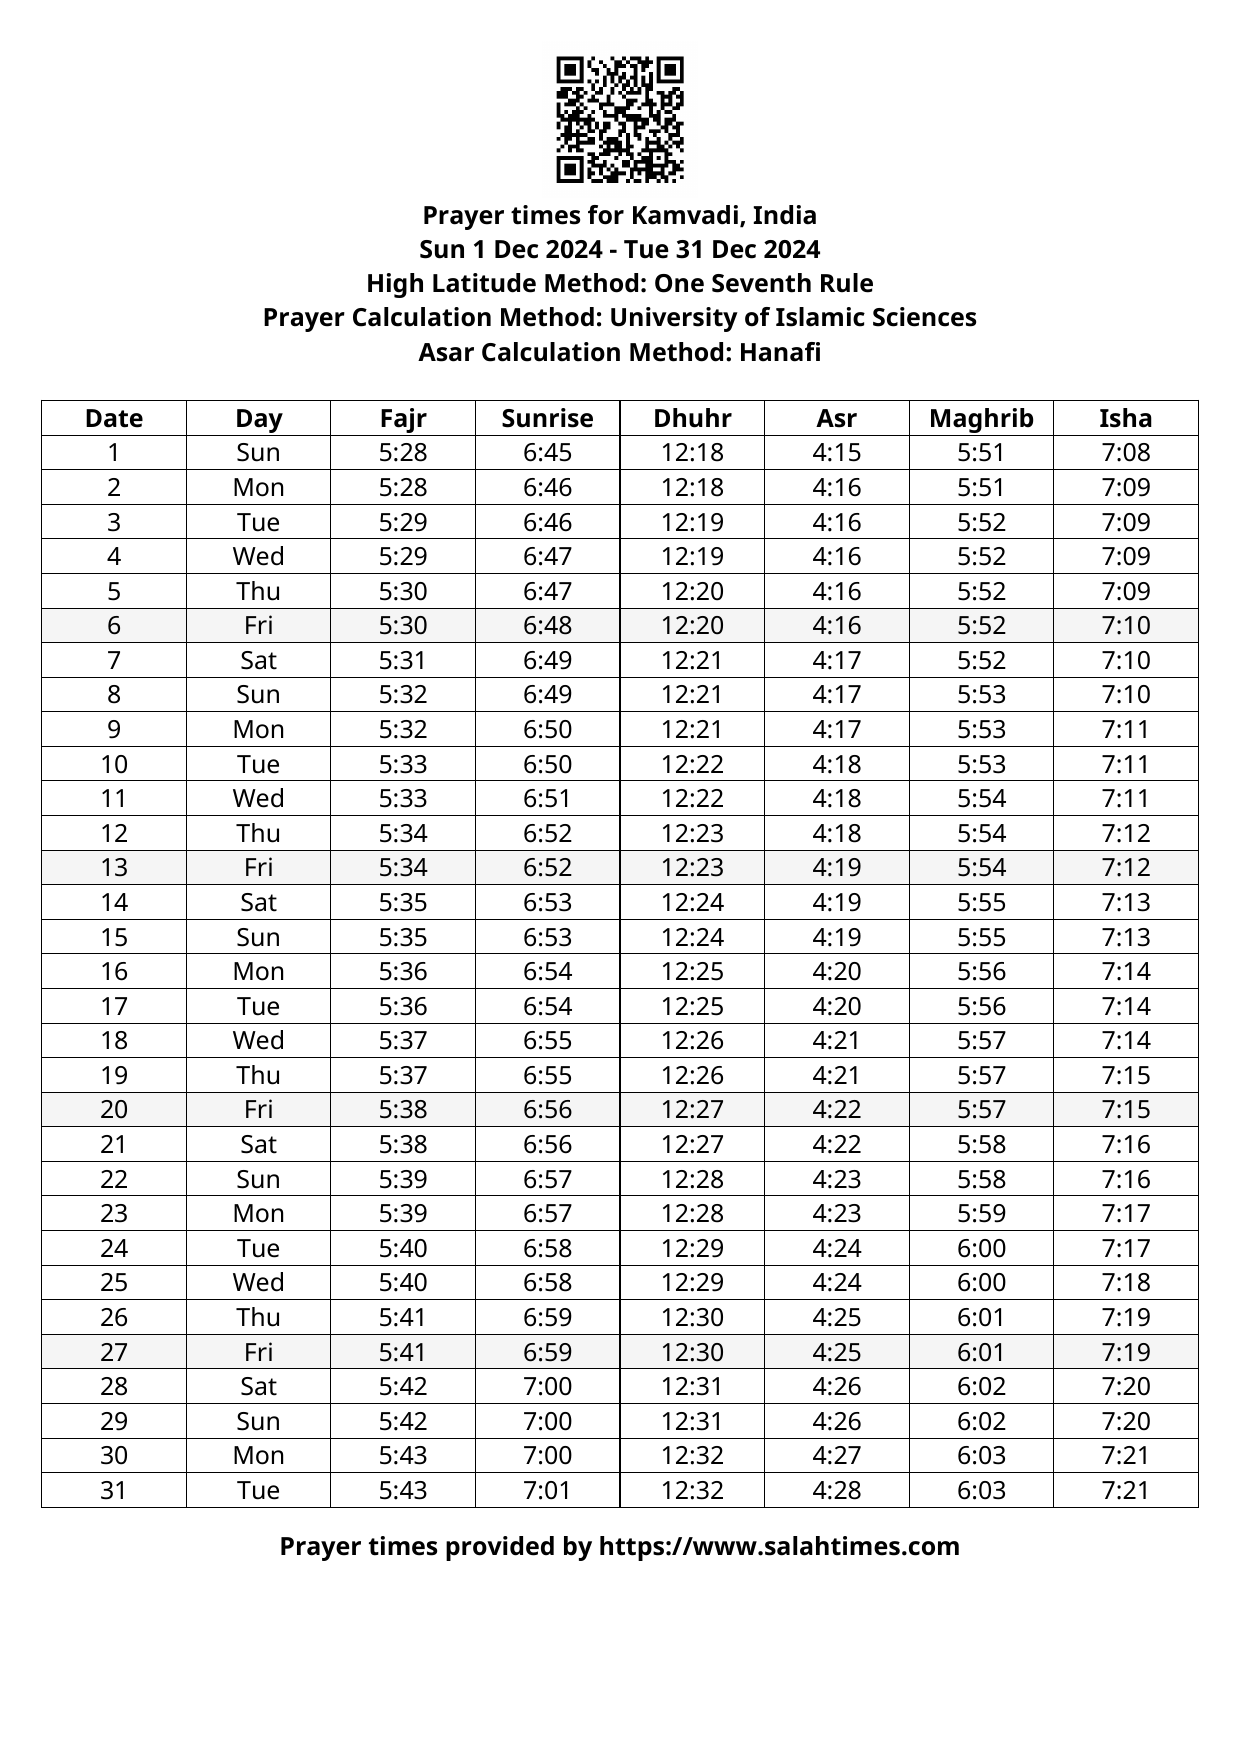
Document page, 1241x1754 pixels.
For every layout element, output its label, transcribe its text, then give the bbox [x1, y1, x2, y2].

table_cell 12:21 [621, 643, 764, 677]
table_cell 6:55 [476, 1058, 619, 1092]
table_cell 5:57 [910, 1058, 1053, 1092]
table_cell 5:41 [331, 1300, 475, 1334]
table_cell 25 [42, 1266, 186, 1299]
table_cell 4:21 [765, 1024, 909, 1057]
table_cell 5:43 [331, 1473, 475, 1507]
table_cell 5:33 [331, 747, 475, 780]
table_cell 6:52 [476, 816, 619, 849]
text High Latitude Method: One Seventh Rule [42, 266, 1198, 300]
table_cell 12:26 [621, 1024, 764, 1057]
table_cell Wed [187, 539, 330, 573]
table_cell 7:10 [1054, 609, 1198, 642]
table_cell 6:53 [476, 920, 619, 953]
table_cell 13 [42, 851, 186, 884]
table_cell 4 [42, 539, 186, 573]
table_cell 4:26 [765, 1369, 909, 1403]
table_cell 5:56 [910, 954, 1053, 988]
table_cell 22 [42, 1162, 186, 1195]
table_cell 7:09 [1054, 505, 1198, 538]
table_cell 12:28 [621, 1196, 764, 1230]
table_cell 12:31 [621, 1404, 764, 1437]
table_header Day [187, 401, 330, 434]
table_cell 6 [42, 609, 186, 642]
table_cell 4:19 [765, 920, 909, 953]
table_cell 5:51 [910, 436, 1053, 469]
table_cell Sat [187, 885, 330, 919]
table_cell 12:29 [621, 1266, 764, 1299]
table_cell 23 [42, 1196, 186, 1230]
table_cell 5:33 [331, 781, 475, 815]
table_cell 6:51 [476, 781, 619, 815]
table_cell 5:59 [910, 1196, 1053, 1230]
table_cell 5:37 [331, 1058, 475, 1092]
table_cell 12:22 [621, 781, 764, 815]
table_cell 6:54 [476, 954, 619, 988]
table_cell 7:19 [1054, 1300, 1198, 1334]
table_cell 16 [42, 954, 186, 988]
table_cell 12:32 [621, 1439, 764, 1472]
table_cell 12:23 [621, 816, 764, 849]
table_cell 4:24 [765, 1266, 909, 1299]
table_cell 20 [42, 1093, 186, 1126]
table_cell 6:02 [910, 1369, 1053, 1403]
table_cell 6:47 [476, 574, 619, 607]
table_cell 6:46 [476, 470, 619, 504]
table_cell 4:16 [765, 470, 909, 504]
table_cell 5:32 [331, 712, 475, 746]
table_cell Mon [187, 712, 330, 746]
table_cell 5:52 [910, 505, 1053, 538]
table_cell 4:20 [765, 989, 909, 1022]
table_cell Sun [187, 678, 330, 711]
table_cell 28 [42, 1369, 186, 1403]
table_cell 6:58 [476, 1266, 619, 1299]
table_cell 6:53 [476, 885, 619, 919]
table_cell 7:11 [1054, 712, 1198, 746]
text Sun 1 Dec 2024 - Tue 31 Dec 2024 [42, 232, 1198, 266]
table_header Isha [1054, 401, 1198, 434]
table_cell 6:57 [476, 1162, 619, 1195]
table_cell 6:50 [476, 747, 619, 780]
table_cell 5:29 [331, 505, 475, 538]
table_cell 12:24 [621, 885, 764, 919]
table_cell 5:34 [331, 816, 475, 849]
table_cell 12:25 [621, 954, 764, 988]
table_cell 12:21 [621, 678, 764, 711]
table_cell 6:59 [476, 1300, 619, 1334]
table_cell 5:52 [910, 539, 1053, 573]
table_cell 5:38 [331, 1127, 475, 1161]
table_cell 17 [42, 989, 186, 1022]
table_cell 5:28 [331, 470, 475, 504]
table_cell 4:15 [765, 436, 909, 469]
table_cell 4:19 [765, 885, 909, 919]
table_cell 5:52 [910, 643, 1053, 677]
table_cell 5:43 [331, 1439, 475, 1472]
table_cell 5:30 [331, 574, 475, 607]
table_cell Sun [187, 1404, 330, 1437]
table_cell 19 [42, 1058, 186, 1092]
table_cell 11 [42, 781, 186, 815]
table_cell 12:19 [621, 539, 764, 573]
text Prayer times provided by https://www.salahtimes.com [42, 1528, 1198, 1563]
table_cell 7:14 [1054, 954, 1198, 988]
table_cell 5:53 [910, 678, 1053, 711]
table_cell 7:17 [1054, 1231, 1198, 1264]
table_cell 5:51 [910, 470, 1053, 504]
table_cell 5:30 [331, 609, 475, 642]
table_cell 12:19 [621, 505, 764, 538]
table_cell 7:13 [1054, 920, 1198, 953]
table_cell 5:37 [331, 1024, 475, 1057]
table_cell 5:35 [331, 920, 475, 953]
table_cell 6:01 [910, 1335, 1053, 1368]
table_cell 31 [42, 1473, 186, 1507]
table_cell 4:27 [765, 1439, 909, 1472]
table_cell 6:57 [476, 1196, 619, 1230]
table_cell 4:23 [765, 1196, 909, 1230]
table_cell 7:09 [1054, 539, 1198, 573]
table_cell 12:28 [621, 1162, 764, 1195]
table_cell 2 [42, 470, 186, 504]
table_cell 5:34 [331, 851, 475, 884]
table_cell 7 [42, 643, 186, 677]
table_cell 30 [42, 1439, 186, 1472]
table_cell 7:13 [1054, 885, 1198, 919]
table_cell 6:00 [910, 1266, 1053, 1299]
table_cell Fri [187, 1335, 330, 1368]
table_cell 5:39 [331, 1196, 475, 1230]
table_cell 5 [42, 574, 186, 607]
table_cell 7:20 [1054, 1404, 1198, 1437]
table_cell 26 [42, 1300, 186, 1334]
table_cell 12:18 [621, 470, 764, 504]
table_cell 6:59 [476, 1335, 619, 1368]
table_cell 12:30 [621, 1335, 764, 1368]
table_cell 4:20 [765, 954, 909, 988]
text Prayer Calculation Method: University of Islamic Sciences [42, 300, 1198, 334]
table_cell 12:24 [621, 920, 764, 953]
table_cell 12:21 [621, 712, 764, 746]
table_cell 5:54 [910, 851, 1053, 884]
table_cell 24 [42, 1231, 186, 1264]
table_cell 12:22 [621, 747, 764, 780]
table_cell 6:46 [476, 505, 619, 538]
table_cell Sat [187, 1127, 330, 1161]
table_cell 6:45 [476, 436, 619, 469]
table_cell 5:54 [910, 781, 1053, 815]
table_cell 6:50 [476, 712, 619, 746]
table_cell 7:01 [476, 1473, 619, 1507]
table_cell Tue [187, 1473, 330, 1507]
table_cell 5:29 [331, 539, 475, 573]
table_cell Sat [187, 643, 330, 677]
table_cell 7:18 [1054, 1266, 1198, 1299]
table_cell Mon [187, 1439, 330, 1472]
table_cell 6:47 [476, 539, 619, 573]
table_cell 4:22 [765, 1093, 909, 1126]
table_cell Thu [187, 1058, 330, 1092]
table_cell 6:03 [910, 1439, 1053, 1472]
table_cell 5:57 [910, 1024, 1053, 1057]
table_cell 7:16 [1054, 1127, 1198, 1161]
table_cell Thu [187, 1300, 330, 1334]
table_cell Sun [187, 436, 330, 469]
table_cell 4:16 [765, 505, 909, 538]
table_cell 12:31 [621, 1369, 764, 1403]
table_cell 6:52 [476, 851, 619, 884]
table_cell Mon [187, 954, 330, 988]
table_cell Tue [187, 747, 330, 780]
table_cell 15 [42, 920, 186, 953]
table_cell 12:32 [621, 1473, 764, 1507]
table_cell 7:21 [1054, 1473, 1198, 1507]
table_cell 4:16 [765, 609, 909, 642]
table_cell Thu [187, 816, 330, 849]
table_cell 4:16 [765, 574, 909, 607]
table_cell 9 [42, 712, 186, 746]
table_cell Mon [187, 1196, 330, 1230]
table_cell 6:49 [476, 643, 619, 677]
table_cell 5:55 [910, 885, 1053, 919]
table_cell 7:11 [1054, 747, 1198, 780]
table_cell 4:22 [765, 1127, 909, 1161]
table_cell 6:54 [476, 989, 619, 1022]
table_cell Mon [187, 470, 330, 504]
table_cell 7:20 [1054, 1369, 1198, 1403]
table_cell Sat [187, 1369, 330, 1403]
table_cell 4:24 [765, 1231, 909, 1264]
table_cell 12:27 [621, 1093, 764, 1126]
table_cell 5:58 [910, 1127, 1053, 1161]
table_cell 1 [42, 436, 186, 469]
table_cell 6:58 [476, 1231, 619, 1264]
table_cell 5:53 [910, 747, 1053, 780]
table_cell 4:26 [765, 1404, 909, 1437]
table_cell 12:27 [621, 1127, 764, 1161]
table_cell 7:09 [1054, 470, 1198, 504]
table_cell 6:02 [910, 1404, 1053, 1437]
table_cell 4:18 [765, 747, 909, 780]
table_cell 4:18 [765, 816, 909, 849]
picture [542, 41, 699, 198]
table_cell 7:21 [1054, 1439, 1198, 1472]
table_cell 3 [42, 505, 186, 538]
table_cell 5:28 [331, 436, 475, 469]
table_cell 4:25 [765, 1335, 909, 1368]
table_cell 6:00 [910, 1231, 1053, 1264]
table_cell 5:40 [331, 1266, 475, 1299]
table_cell 5:55 [910, 920, 1053, 953]
table_cell 4:17 [765, 678, 909, 711]
table_cell 4:21 [765, 1058, 909, 1092]
table_cell 7:10 [1054, 678, 1198, 711]
text Asar Calculation Method: Hanafi [42, 334, 1198, 368]
table_cell 4:23 [765, 1162, 909, 1195]
table_cell 5:38 [331, 1093, 475, 1126]
table_cell 7:10 [1054, 643, 1198, 677]
table_cell 27 [42, 1335, 186, 1368]
table_cell 7:11 [1054, 781, 1198, 815]
table_cell 12 [42, 816, 186, 849]
table_cell 7:08 [1054, 436, 1198, 469]
table_cell Tue [187, 1231, 330, 1264]
table_cell 6:48 [476, 609, 619, 642]
table_cell 12:23 [621, 851, 764, 884]
table_cell 12:30 [621, 1300, 764, 1334]
table_cell 4:17 [765, 643, 909, 677]
table_cell Fri [187, 1093, 330, 1126]
table_cell Wed [187, 1266, 330, 1299]
table_cell 6:56 [476, 1093, 619, 1126]
table_cell 12:20 [621, 609, 764, 642]
table_cell 5:56 [910, 989, 1053, 1022]
table_cell 7:00 [476, 1369, 619, 1403]
table_cell 6:49 [476, 678, 619, 711]
table_cell 12:25 [621, 989, 764, 1022]
table_cell 4:19 [765, 851, 909, 884]
table_cell 5:53 [910, 712, 1053, 746]
table_cell 5:54 [910, 816, 1053, 849]
table_cell 5:41 [331, 1335, 475, 1368]
table_cell 4:16 [765, 539, 909, 573]
table_cell 5:39 [331, 1162, 475, 1195]
table_header Sunrise [476, 401, 619, 434]
table_cell 14 [42, 885, 186, 919]
table_cell 7:16 [1054, 1162, 1198, 1195]
table_cell 7:15 [1054, 1093, 1198, 1126]
table_cell 5:42 [331, 1369, 475, 1403]
table_cell Fri [187, 851, 330, 884]
table_header Maghrib [910, 401, 1053, 434]
table_cell 12:20 [621, 574, 764, 607]
table_cell Wed [187, 1024, 330, 1057]
table_cell 5:57 [910, 1093, 1053, 1126]
table_cell 5:42 [331, 1404, 475, 1437]
table_cell 7:00 [476, 1404, 619, 1437]
table_cell Thu [187, 574, 330, 607]
table_cell 7:19 [1054, 1335, 1198, 1368]
table_cell 7:17 [1054, 1196, 1198, 1230]
table_cell 4:18 [765, 781, 909, 815]
table_cell 5:52 [910, 574, 1053, 607]
table_cell 8 [42, 678, 186, 711]
table_cell Wed [187, 781, 330, 815]
table_cell 5:58 [910, 1162, 1053, 1195]
table_cell 6:03 [910, 1473, 1053, 1507]
table_cell 29 [42, 1404, 186, 1437]
text Prayer times for Kamvadi, India [42, 198, 1198, 232]
table_cell 10 [42, 747, 186, 780]
table_cell 12:26 [621, 1058, 764, 1092]
table_cell 7:09 [1054, 574, 1198, 607]
table_cell 7:12 [1054, 851, 1198, 884]
table_cell 7:12 [1054, 816, 1198, 849]
table_cell 5:35 [331, 885, 475, 919]
table_header Fajr [331, 401, 475, 434]
table_cell 6:55 [476, 1024, 619, 1057]
table_cell 5:32 [331, 678, 475, 711]
table_header Dhuhr [621, 401, 764, 434]
table_cell 4:17 [765, 712, 909, 746]
table_cell 21 [42, 1127, 186, 1161]
table_cell 6:01 [910, 1300, 1053, 1334]
table_cell 7:15 [1054, 1058, 1198, 1092]
table_cell 5:52 [910, 609, 1053, 642]
table_cell 7:14 [1054, 989, 1198, 1022]
table_cell 4:28 [765, 1473, 909, 1507]
table_cell Sun [187, 1162, 330, 1195]
table_cell 4:25 [765, 1300, 909, 1334]
table_cell 18 [42, 1024, 186, 1057]
table_cell Sun [187, 920, 330, 953]
table_cell Tue [187, 505, 330, 538]
table_cell 12:29 [621, 1231, 764, 1264]
table_header Asr [765, 401, 909, 434]
table_cell 7:14 [1054, 1024, 1198, 1057]
table_cell Fri [187, 609, 330, 642]
table_cell 5:36 [331, 954, 475, 988]
table_header Date [42, 401, 186, 434]
table_cell 7:00 [476, 1439, 619, 1472]
table_cell 5:40 [331, 1231, 475, 1264]
table_cell 6:56 [476, 1127, 619, 1161]
table_cell 5:31 [331, 643, 475, 677]
table_cell Tue [187, 989, 330, 1022]
table_cell 5:36 [331, 989, 475, 1022]
table_cell 12:18 [621, 436, 764, 469]
